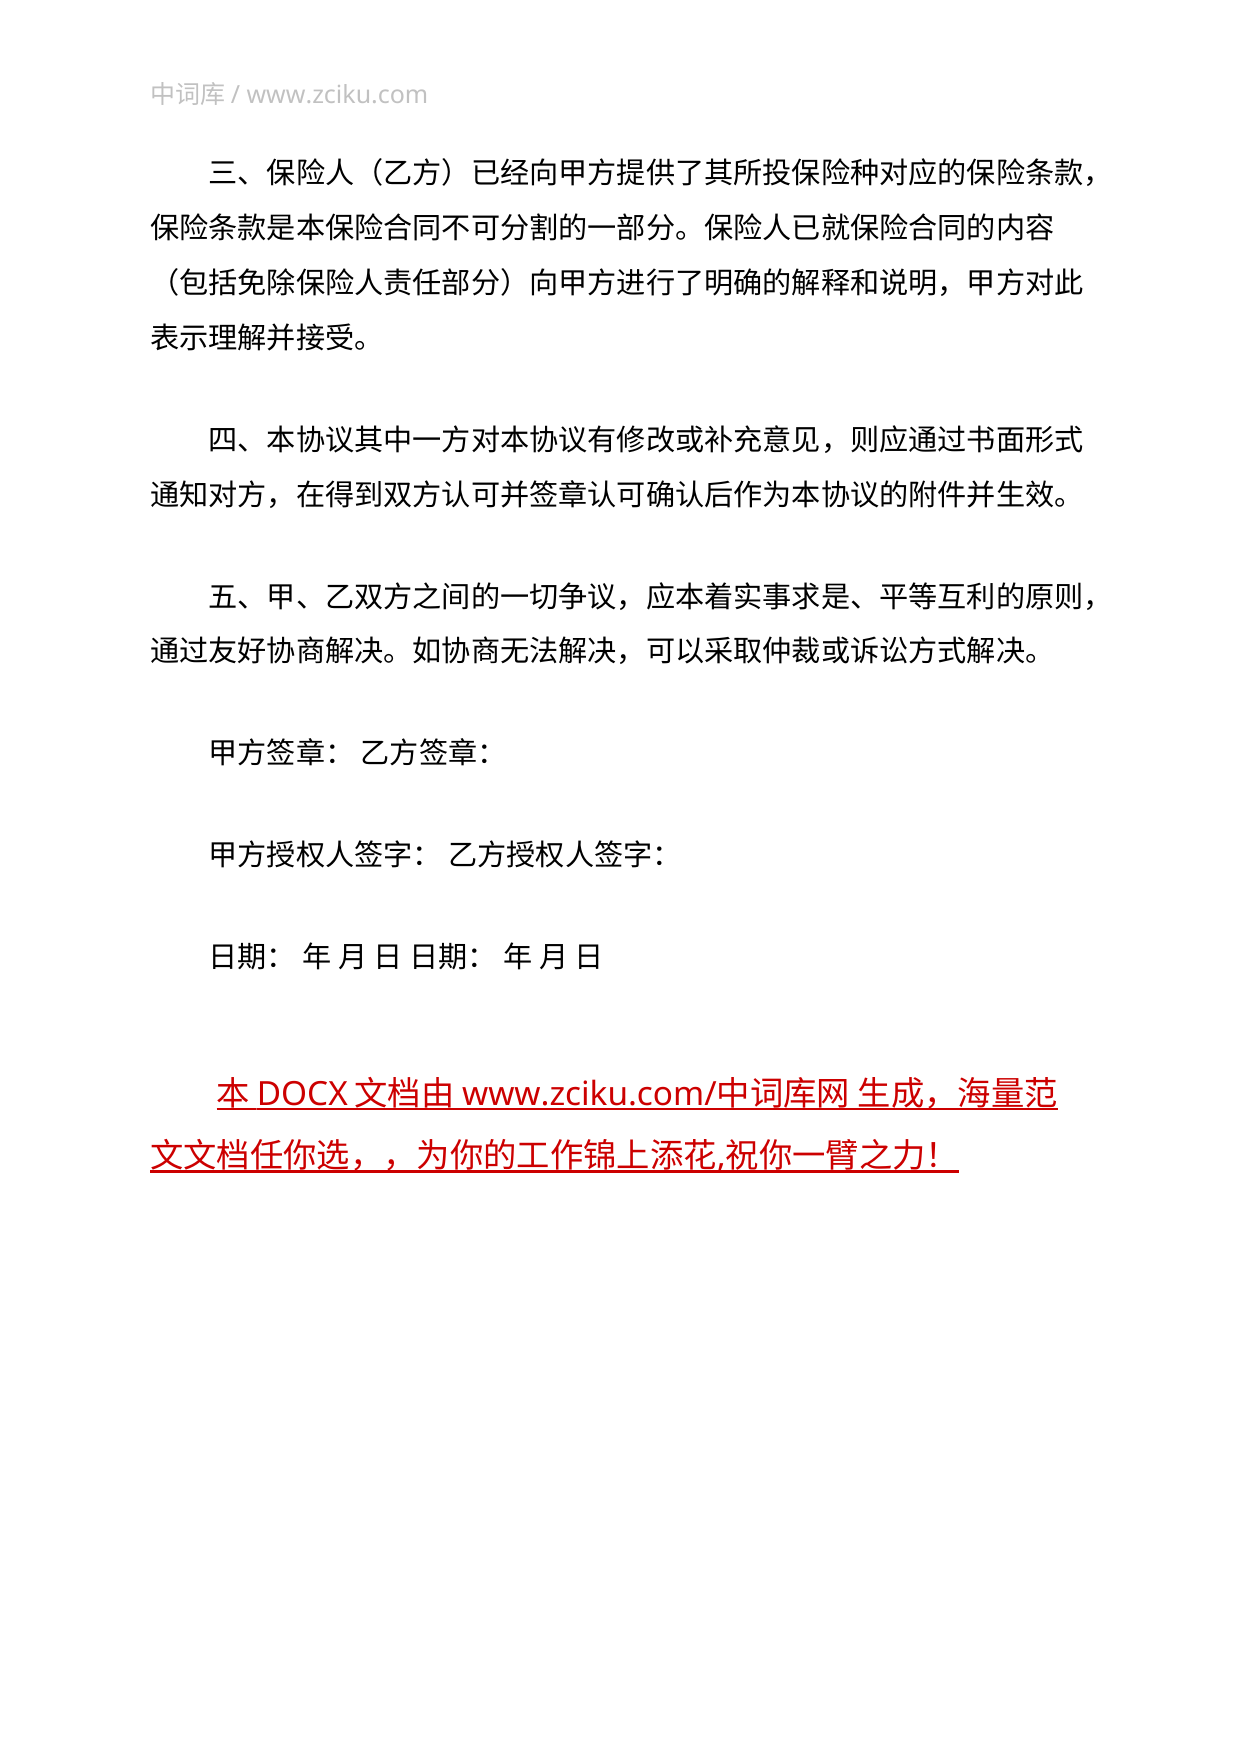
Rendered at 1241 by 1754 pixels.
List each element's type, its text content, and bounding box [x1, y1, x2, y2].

text 甲方授权人签字： 乙方授权人签字： [150, 832, 1090, 874]
text 三、保险人（乙方）已经向甲方提供了其所投保险种对应的保险条款，保险条款是本保险合同不可分割的一部分。保险人已就保险合同的内容（包括免除保险人责任部分）向甲方进行了明确的解释和说明，甲方对此表示理解并接受。 [150, 150, 1090, 357]
text 五、甲、乙双方之间的一切争议，应本着实事求是、平等互利的原则，通过友好协商解决。如协商无法解决，可以采取仲裁或诉讼方式解决。 [150, 573, 1090, 670]
text 本DOCX文档由 www.zciku.com/中词库网 生成，海量范文文档任你选，，为你的工作锦上添花,祝你一臂之力！ [150, 1066, 1090, 1178]
text 甲方签章： 乙方签章： [150, 730, 1090, 772]
text 四、本协议其中一方对本协议有修改或补充意见，则应通过书面形式通知对方，在得到双方认可并签章认可确认后作为本协议的附件并生效。 [150, 416, 1090, 514]
text 日期： 年 月 日 日期： 年 月 日 [150, 933, 1090, 976]
